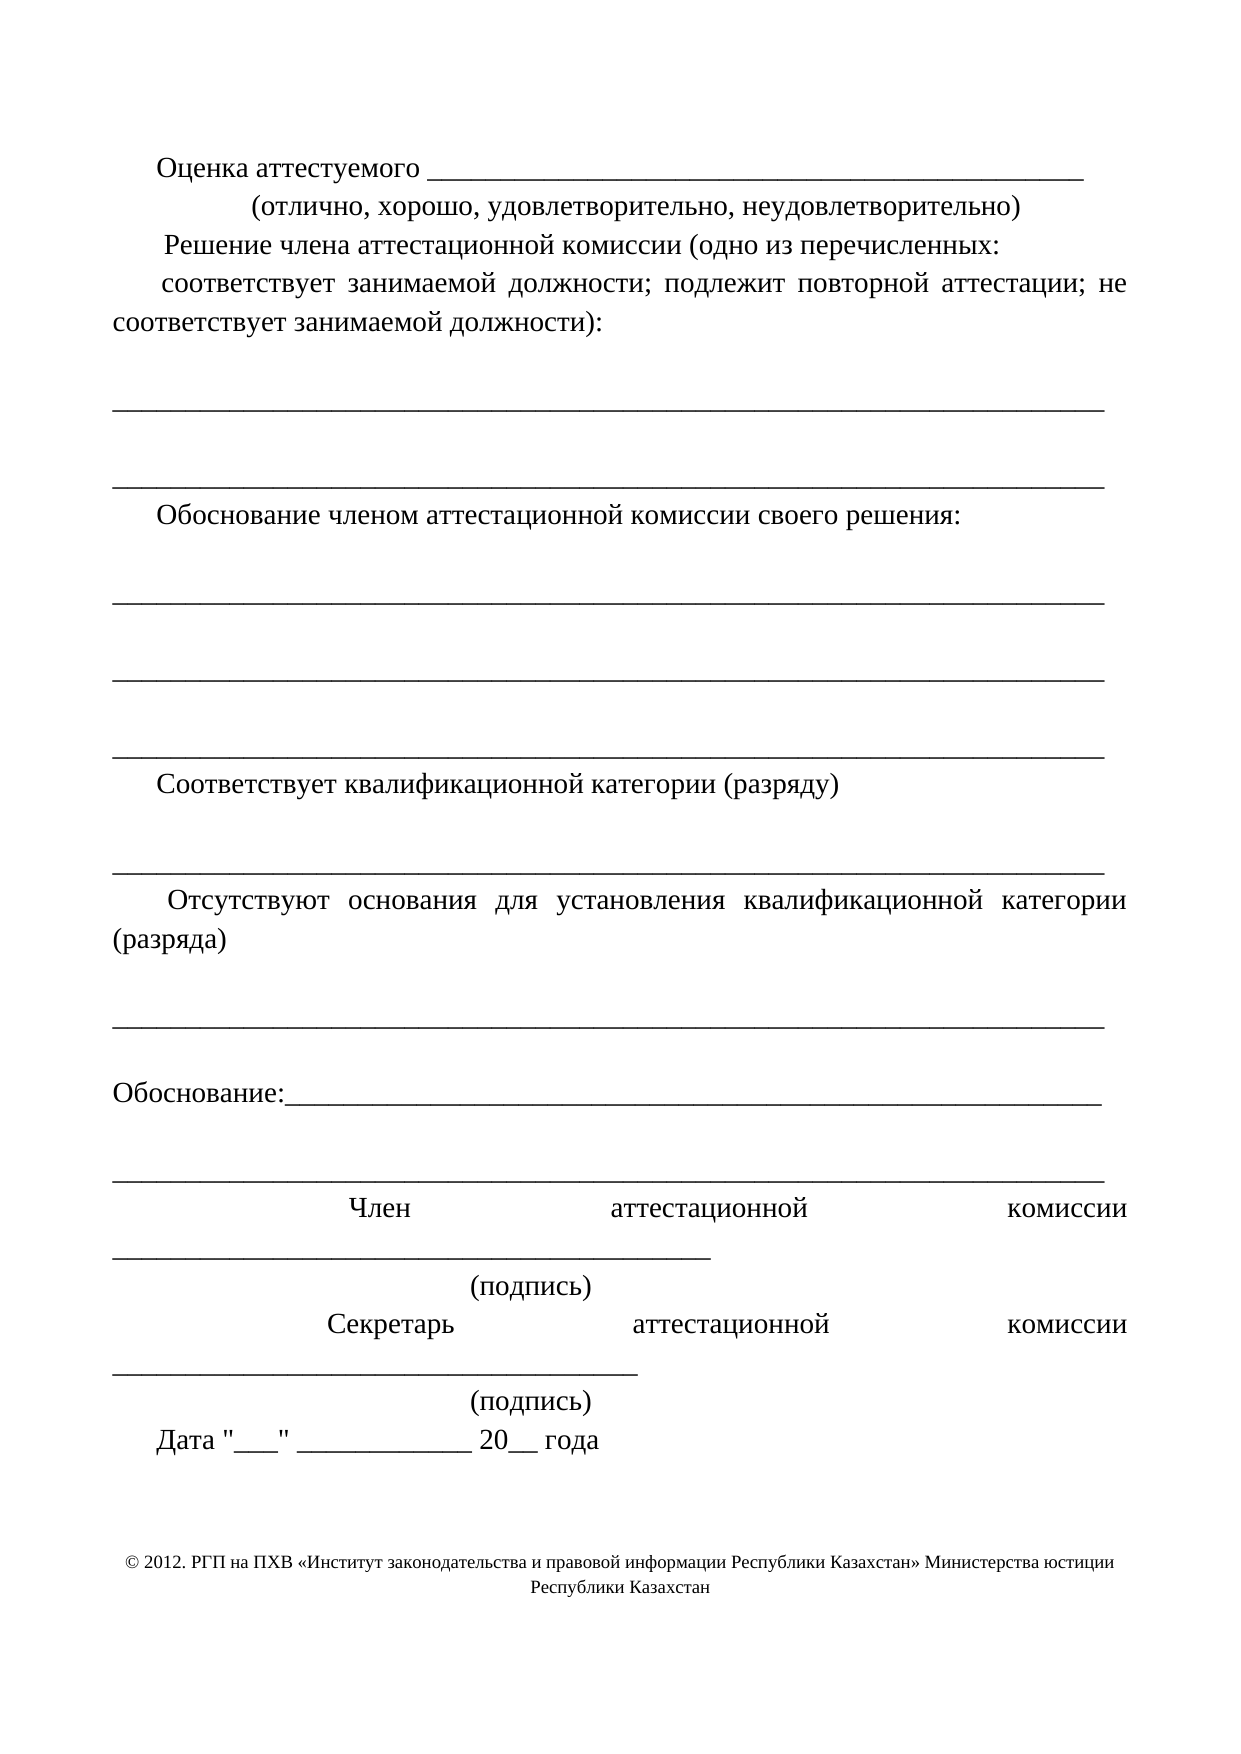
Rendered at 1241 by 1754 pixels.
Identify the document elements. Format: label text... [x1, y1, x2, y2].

text ____________________________________________________________________ [112, 689, 1128, 762]
text Оценка аттестуемого _____________________________________________ [112, 150, 1128, 183]
text ____________________________________________________________________ [112, 420, 1128, 492]
text Соответствует квалификационной категории (разряду) [112, 767, 1128, 800]
text соответствует занимаемой должности; подлежит повторной аттестации; не соответствует занимаемой должности): [112, 266, 1128, 338]
text Дата "___" ____________ 20__ года [112, 1422, 1128, 1455]
text (отлично, хорошо, удовлетворительно, неудовлетворительно) [112, 188, 1128, 222]
text ____________________________________________________________________ [112, 805, 1128, 877]
text Секретарь аттестационной комиссии ____________________________________ [112, 1306, 1128, 1378]
text © 2012. РГП на ПХВ «Институт законодательства и правовой информации Республики Казахстан» Министерства юстиции Республики Казахстан [112, 1551, 1128, 1597]
text ____________________________________________________________________ [112, 1113, 1128, 1186]
text ____________________________________________________________________ [112, 612, 1128, 684]
text Член аттестационной комиссии _________________________________________ [112, 1191, 1128, 1263]
text ____________________________________________________________________ [112, 535, 1128, 607]
text ____________________________________________________________________ [112, 959, 1128, 1031]
text (подпись) [112, 1383, 1128, 1417]
text Обоснование:________________________________________________________ [112, 1036, 1128, 1108]
text ____________________________________________________________________ [112, 343, 1128, 415]
text Решение члена аттестационной комиссии (одно из перечисленных: [112, 227, 1128, 261]
text Обоснование членом аттестационной комиссии своего решения: [112, 497, 1128, 530]
text Отсутствуют основания для установления квалификационной категории (разряда) [112, 882, 1128, 954]
text (подпись) [112, 1268, 1128, 1301]
